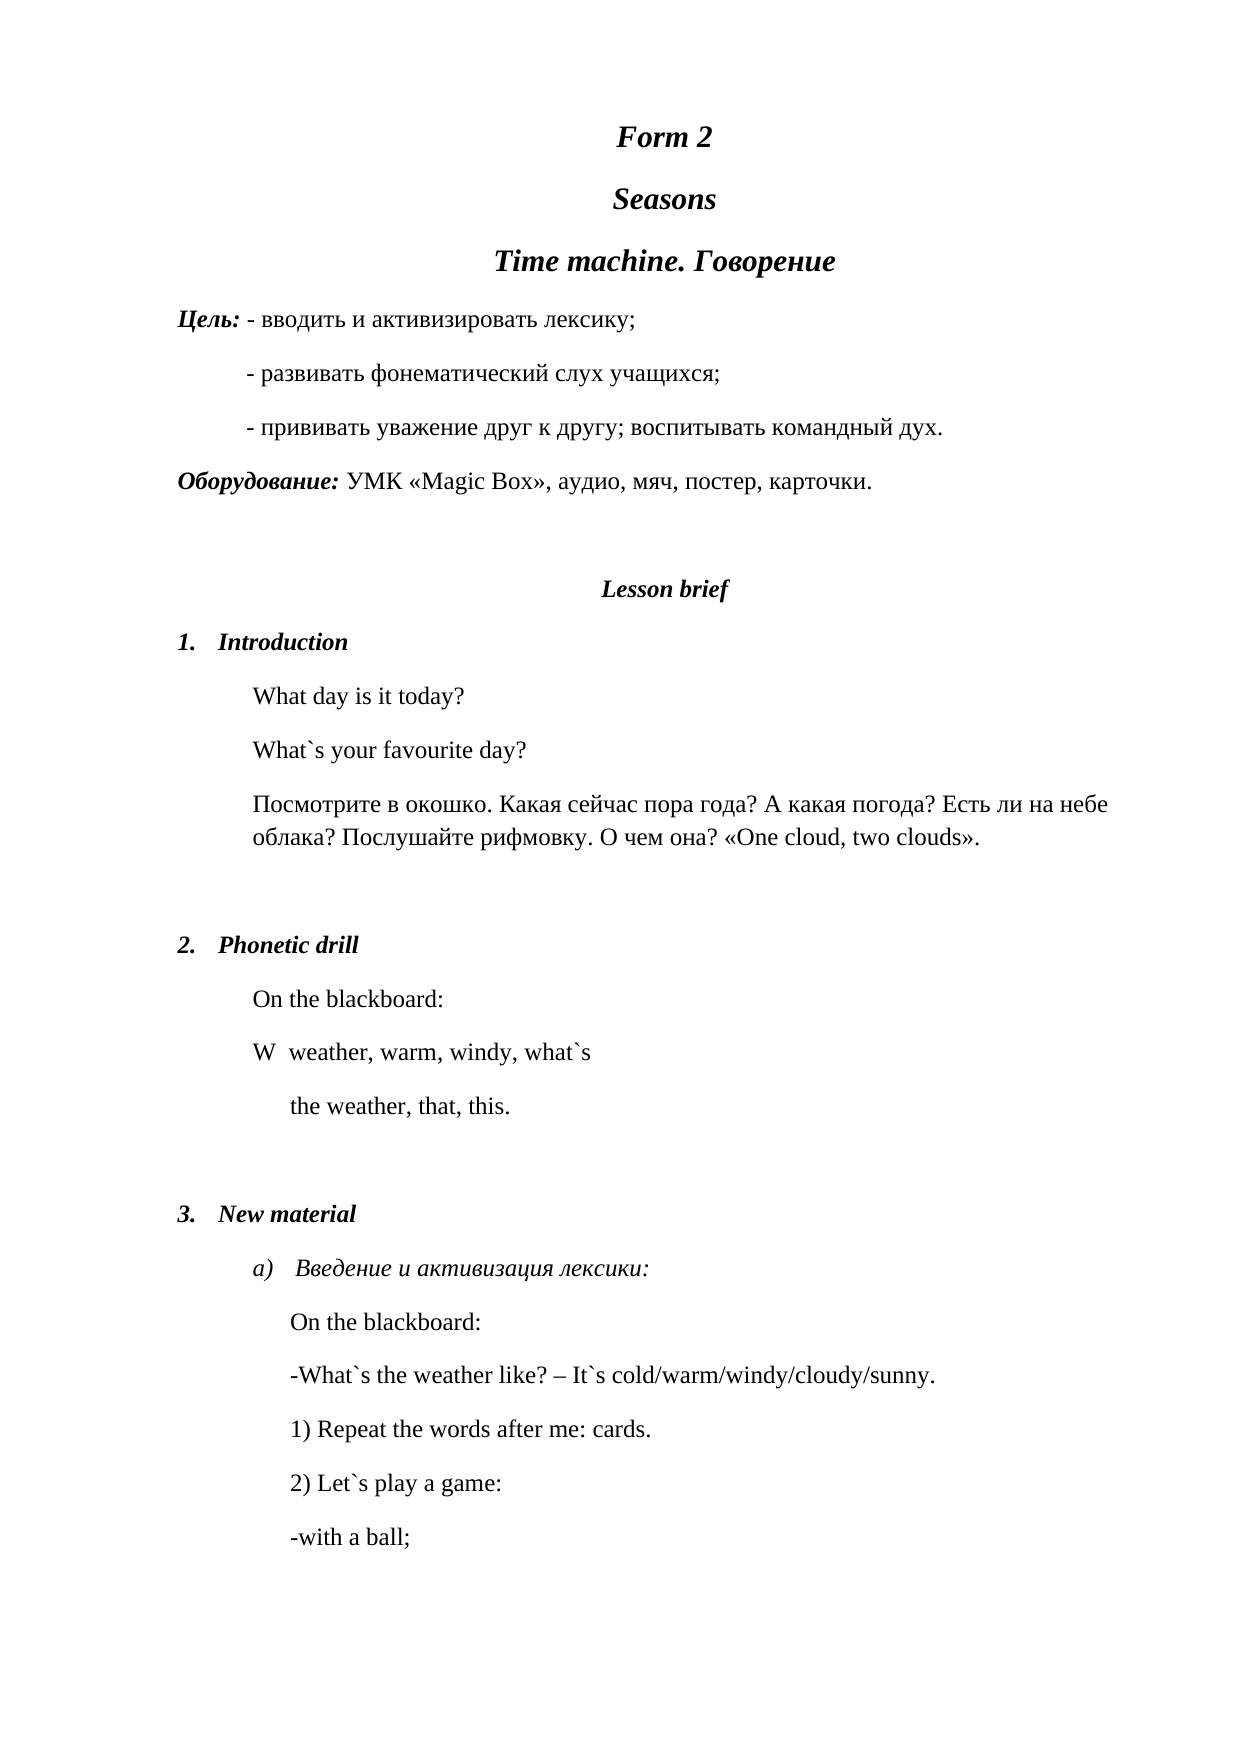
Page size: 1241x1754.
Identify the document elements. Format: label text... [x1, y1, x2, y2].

text Оборудование: УМК «Magic Box», аудио, мяч, постер, карточки. [177, 466, 1152, 495]
list Посмотрите в окошко. Какая сейчас пора года? А какая погода? Есть ли на небе облака? Послушайте рифмовку. О чем она? «One cloud, two clouds». [252, 789, 1152, 851]
list 1. Introduction [177, 627, 1152, 656]
list On the blackboard: [290, 1307, 1152, 1336]
list 2. Phonetic drill [177, 930, 1152, 958]
list 3. New material [177, 1199, 1152, 1228]
list On the blackboard: [252, 984, 1152, 1012]
text Seasons [177, 180, 1152, 216]
text - прививать уважение друг к другу; воспитывать командный дух. [177, 412, 1152, 441]
text Form 2 [177, 118, 1152, 154]
list What`s your favourite day? [252, 735, 1152, 764]
list the weather, that, this. [252, 1091, 1152, 1120]
text Lesson brief [177, 574, 1152, 602]
list 2) Let`s play a game: [290, 1468, 1152, 1497]
text Цель: - вводить и активизировать лексику; [177, 304, 1152, 333]
list -What`s the weather like? – It`s cold/warm/windy/cloudy/sunny. [290, 1361, 1152, 1389]
text - развивать фонематический слух учащихся; [177, 358, 1152, 387]
list a) Введение и активизация лексики: [252, 1253, 1152, 1282]
list -with a ball; [290, 1522, 1152, 1551]
list 1) Repeat the words after me: cards. [290, 1414, 1152, 1443]
list W weather, warm, windy, what`s [252, 1037, 1152, 1066]
list What day is it today? [252, 681, 1152, 710]
text Time machine. Говорение [177, 242, 1152, 278]
